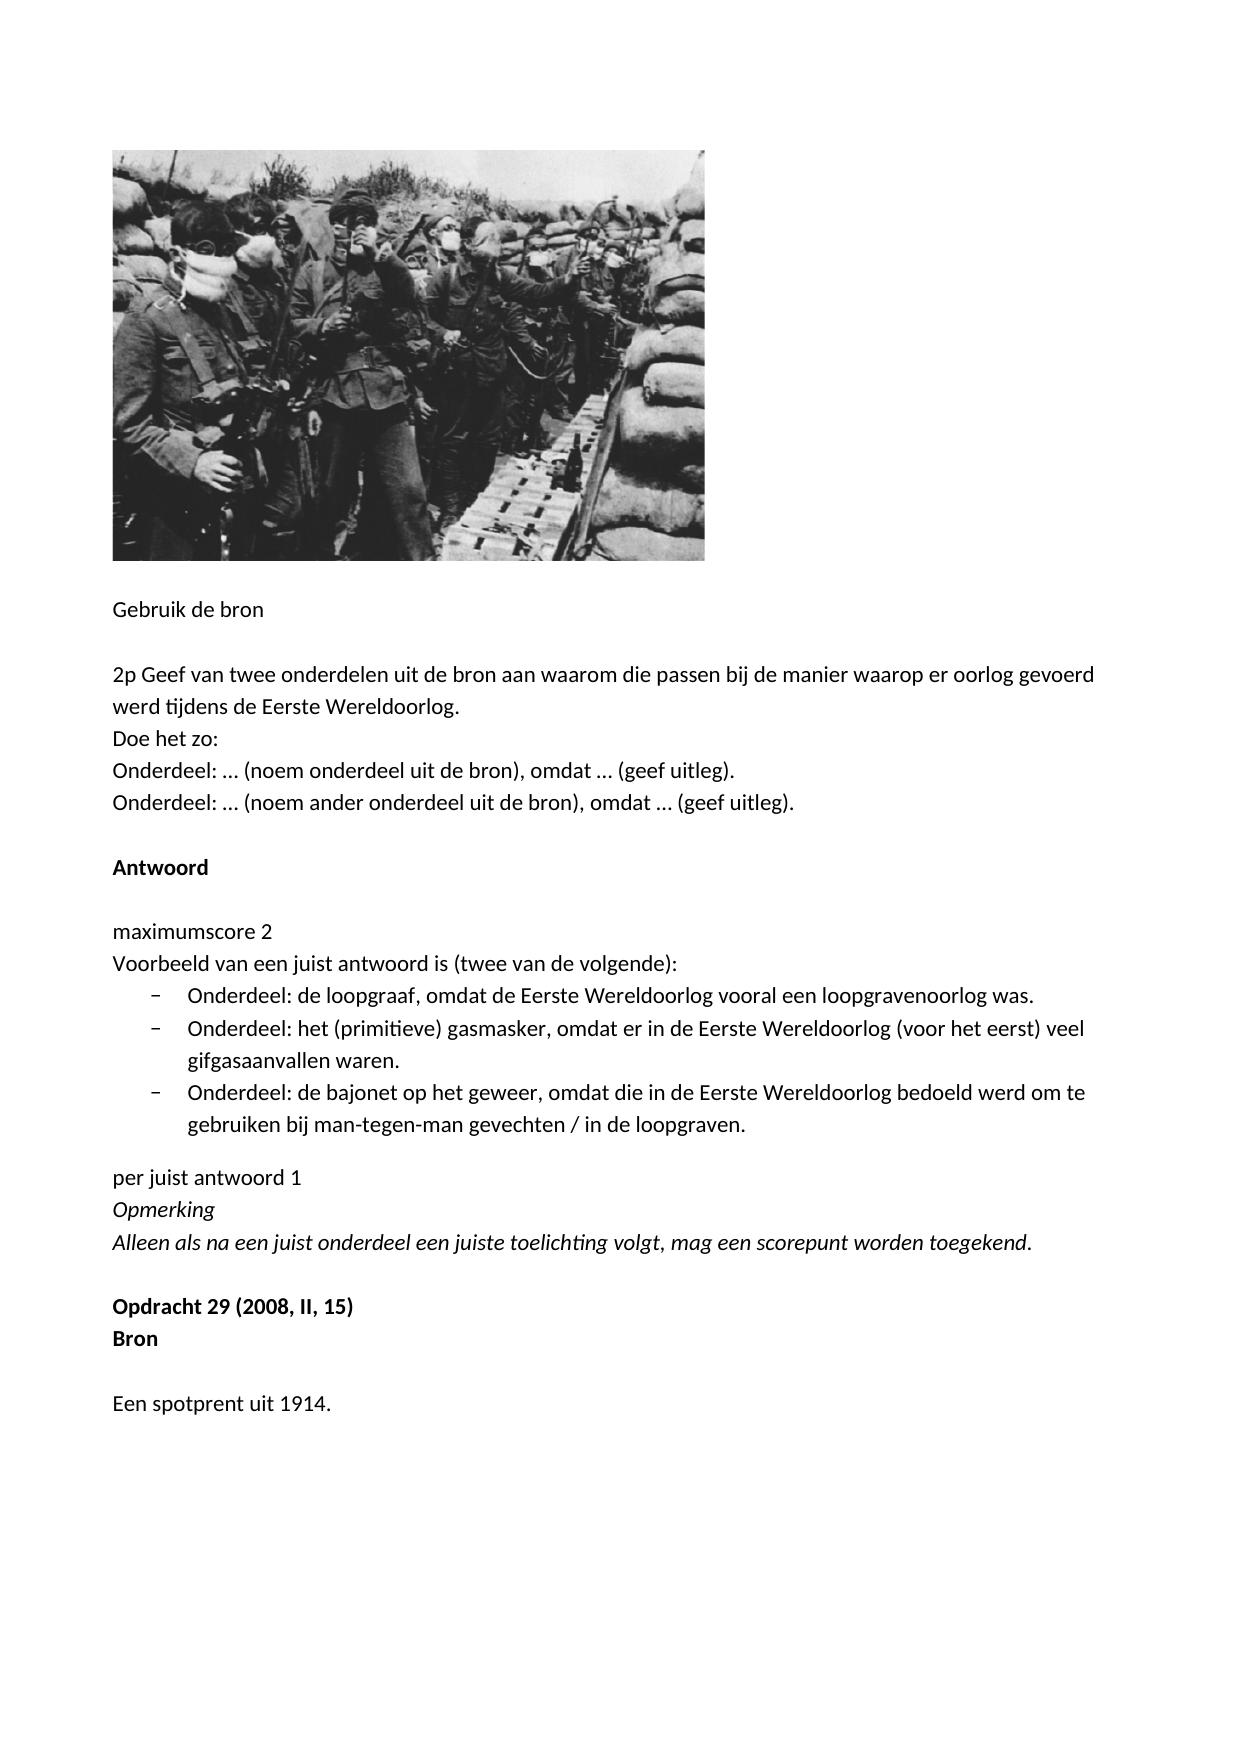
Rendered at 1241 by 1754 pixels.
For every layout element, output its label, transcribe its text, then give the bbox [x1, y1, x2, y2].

text 2p Geef van twee onderdelen uit de bron aan waarom die passen bij de manier waarop er oorlog gevoerd werd tijdens de Eerste Wereldoorlog. [112, 660, 1128, 720]
text Voorbeeld van een juist antwoord is (twee van de volgende): [112, 949, 1128, 977]
text Alleen als na een juist onderdeel een juiste toelichting volgt, mag een scorepunt worden toegekend. [112, 1228, 1128, 1256]
list Onderdeel: de bajonet op het geweer, omdat die in de Eerste Wereldoorlog bedoeld werd om te gebruiken bij man-tegen-man gevechten / in de loopgraven. [150, 1078, 1128, 1138]
text Opdracht 29 (2008, II, 15) [112, 1292, 1128, 1320]
text Doe het zo: [112, 724, 1128, 752]
text per juist antwoord 1 [112, 1163, 1128, 1191]
text maximumscore 2 [112, 917, 1128, 945]
text Bron [112, 1324, 1128, 1352]
text Antwoord [112, 853, 1128, 881]
text Gebruik de bron [112, 595, 1128, 623]
text Opmerking [112, 1196, 1128, 1224]
list Onderdeel: het (primitieve) gasmasker, omdat er in de Eerste Wereldoorlog (voor het eerst) veel gifgasaanvallen waren. [150, 1014, 1128, 1074]
text Onderdeel: … (noem onderdeel uit de bron), omdat … (geef uitleg). Onderdeel: … (noem ander onderdeel uit de bron), omdat … (geef uitleg). [112, 756, 1128, 817]
text Een spotprent uit 1914. [112, 1357, 1128, 1417]
list Onderdeel: de loopgraaf, omdat de Eerste Wereldoorlog vooral een loopgravenoorlog was. [150, 982, 1128, 1010]
